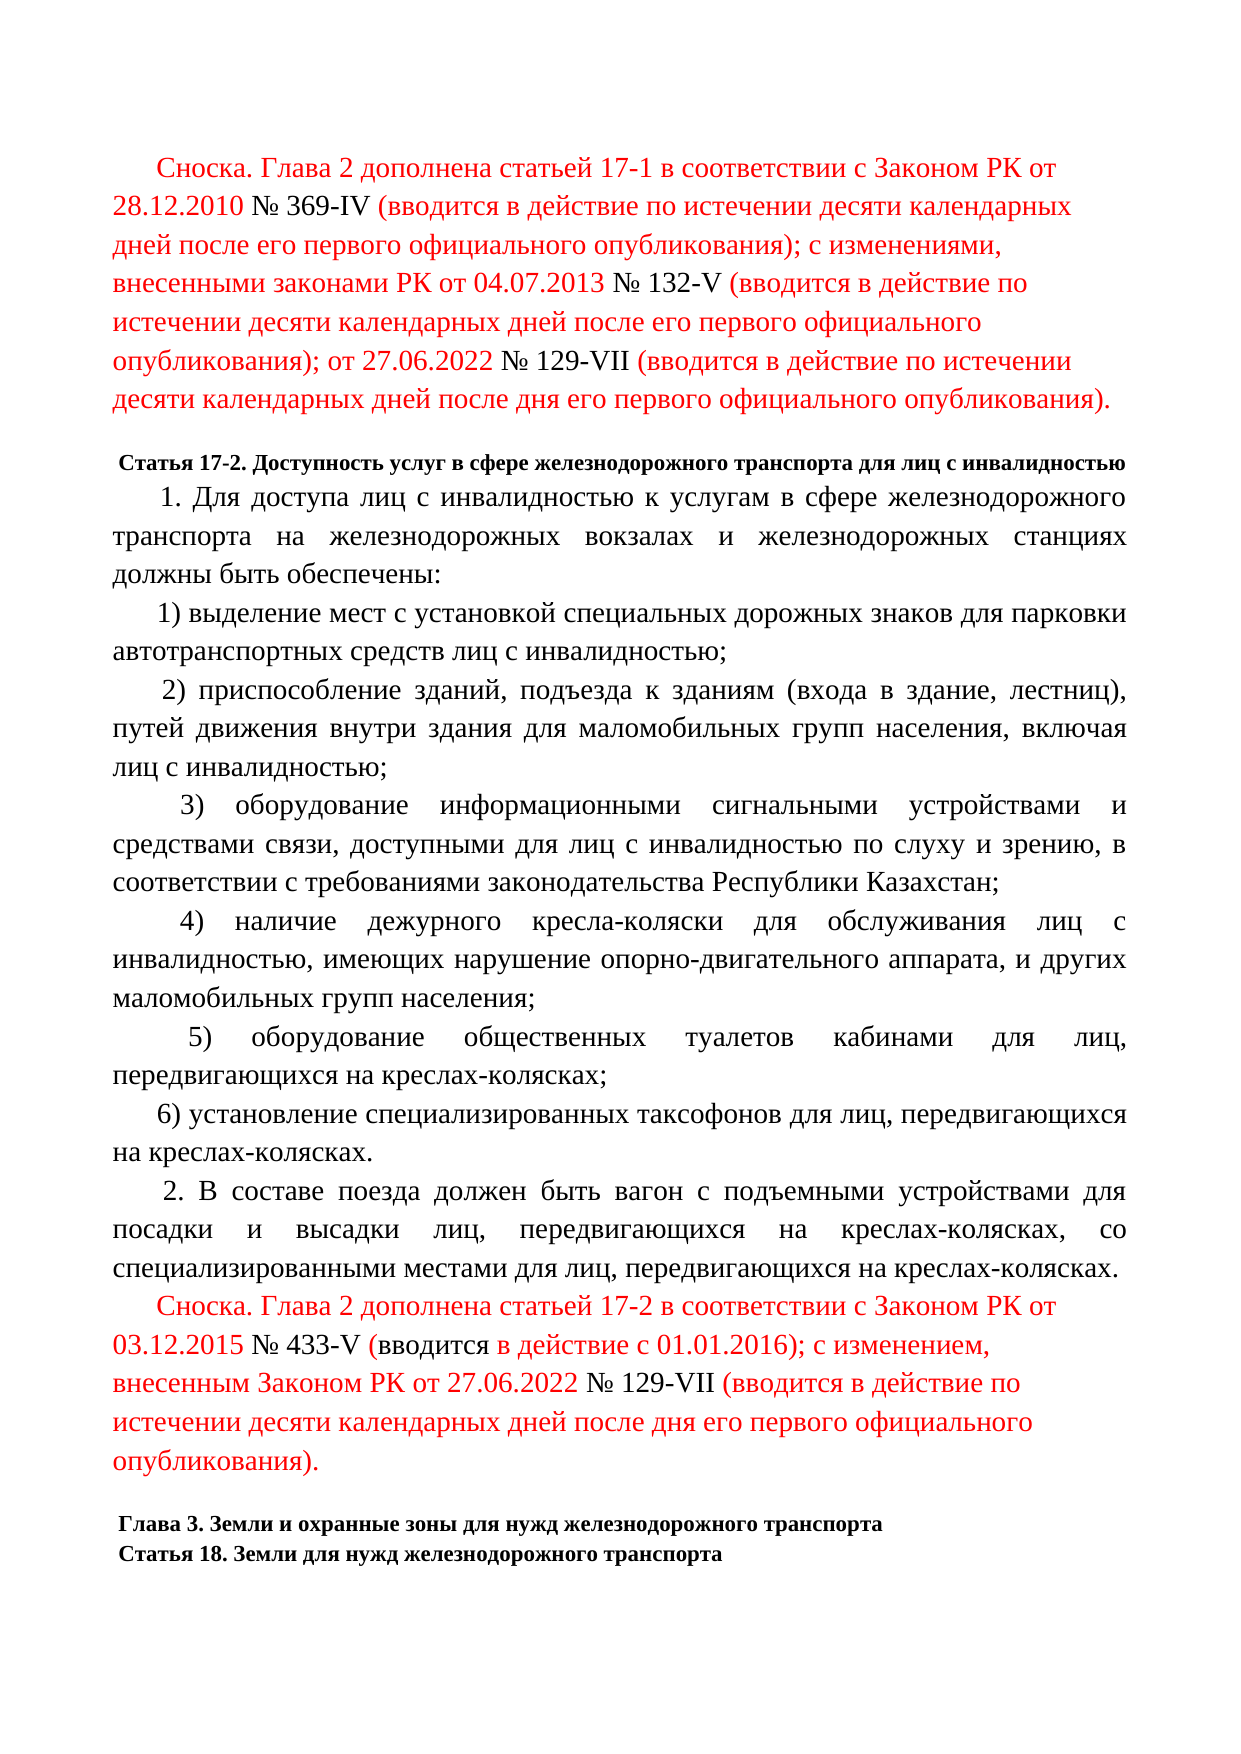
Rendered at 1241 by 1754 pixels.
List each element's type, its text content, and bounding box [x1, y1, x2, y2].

text Глава 3. Земли и охранные зоны для нужд железнодорожного транспорта [112, 1510, 1128, 1537]
text Статья 18. Земли для нужд железнодорожного транспорта [112, 1540, 1128, 1567]
text 2) приспособление зданий, подъезда к зданиям (входа в здание, лестниц), путей движения внутри здания для маломобильных групп населения, включая лиц с инвалидностью; [112, 672, 1128, 782]
text 4) наличие дежурного кресла-коляски для обслуживания лиц с инвалидностью, имеющих нарушение опорно-двигательного аппарата, и других маломобильных групп населения; [112, 903, 1128, 1014]
text 3) оборудование информационными сигнальными устройствами и средствами связи, доступными для лиц с инвалидностью по слуху и зрению, в соответствии с требованиями законодательства Республики Казахстан; [112, 787, 1128, 898]
text 6) установление специализированных таксофонов для лиц, передвигающихся на креслах-колясках. [112, 1096, 1128, 1168]
text 1. Для доступа лиц с инвалидностью к услугам в сфере железнодорожного транспорта на железнодорожных вокзалах и железнодорожных станциях должны быть обеспечены: [112, 479, 1128, 590]
text Статья 17-2. Доступность услуг в сфере железнодорожного транспорта для лиц с инвалидностью [112, 449, 1128, 475]
text Сноска. Глава 2 дополнена статьей 17-1 в соответствии с Законом РК от 28.12.2010 № 369-IV (вводится в действие по истечении десяти календарных дней после его первого официального опубликования); с изменениями, внесенными законами РК от 04.07.2013 № 132-V (вводится в действие по истечении десяти календарных дней после его первого официального опубликования); от 27.06.2022 № 129-VII (вводится в действие по истечении десяти календарных дней после дня его первого официального опубликования). [112, 150, 1128, 445]
text 1) выделение мест с установкой специальных дорожных знаков для парковки автотранспортных средств лиц с инвалидностью; [112, 595, 1128, 667]
text Сноска. Глава 2 дополнена статьей 17-2 в соответствии с Законом РК от 03.12.2015 № 433-V (вводится в действие с 01.01.2016); с изменением, внесенным Законом РК от 27.06.2022 № 129-VII (вводится в действие по истечении десяти календарных дней после дня его первого официального опубликования). [112, 1288, 1128, 1506]
text 2. В составе поезда должен быть вагон с подъемными устройствами для посадки и высадки лиц, передвигающихся на креслах-колясках, со специализированными местами для лиц, передвигающихся на креслах-колясках. [112, 1173, 1128, 1283]
text 5) оборудование общественных туалетов кабинами для лиц, передвигающихся на креслах-колясках; [112, 1019, 1128, 1091]
